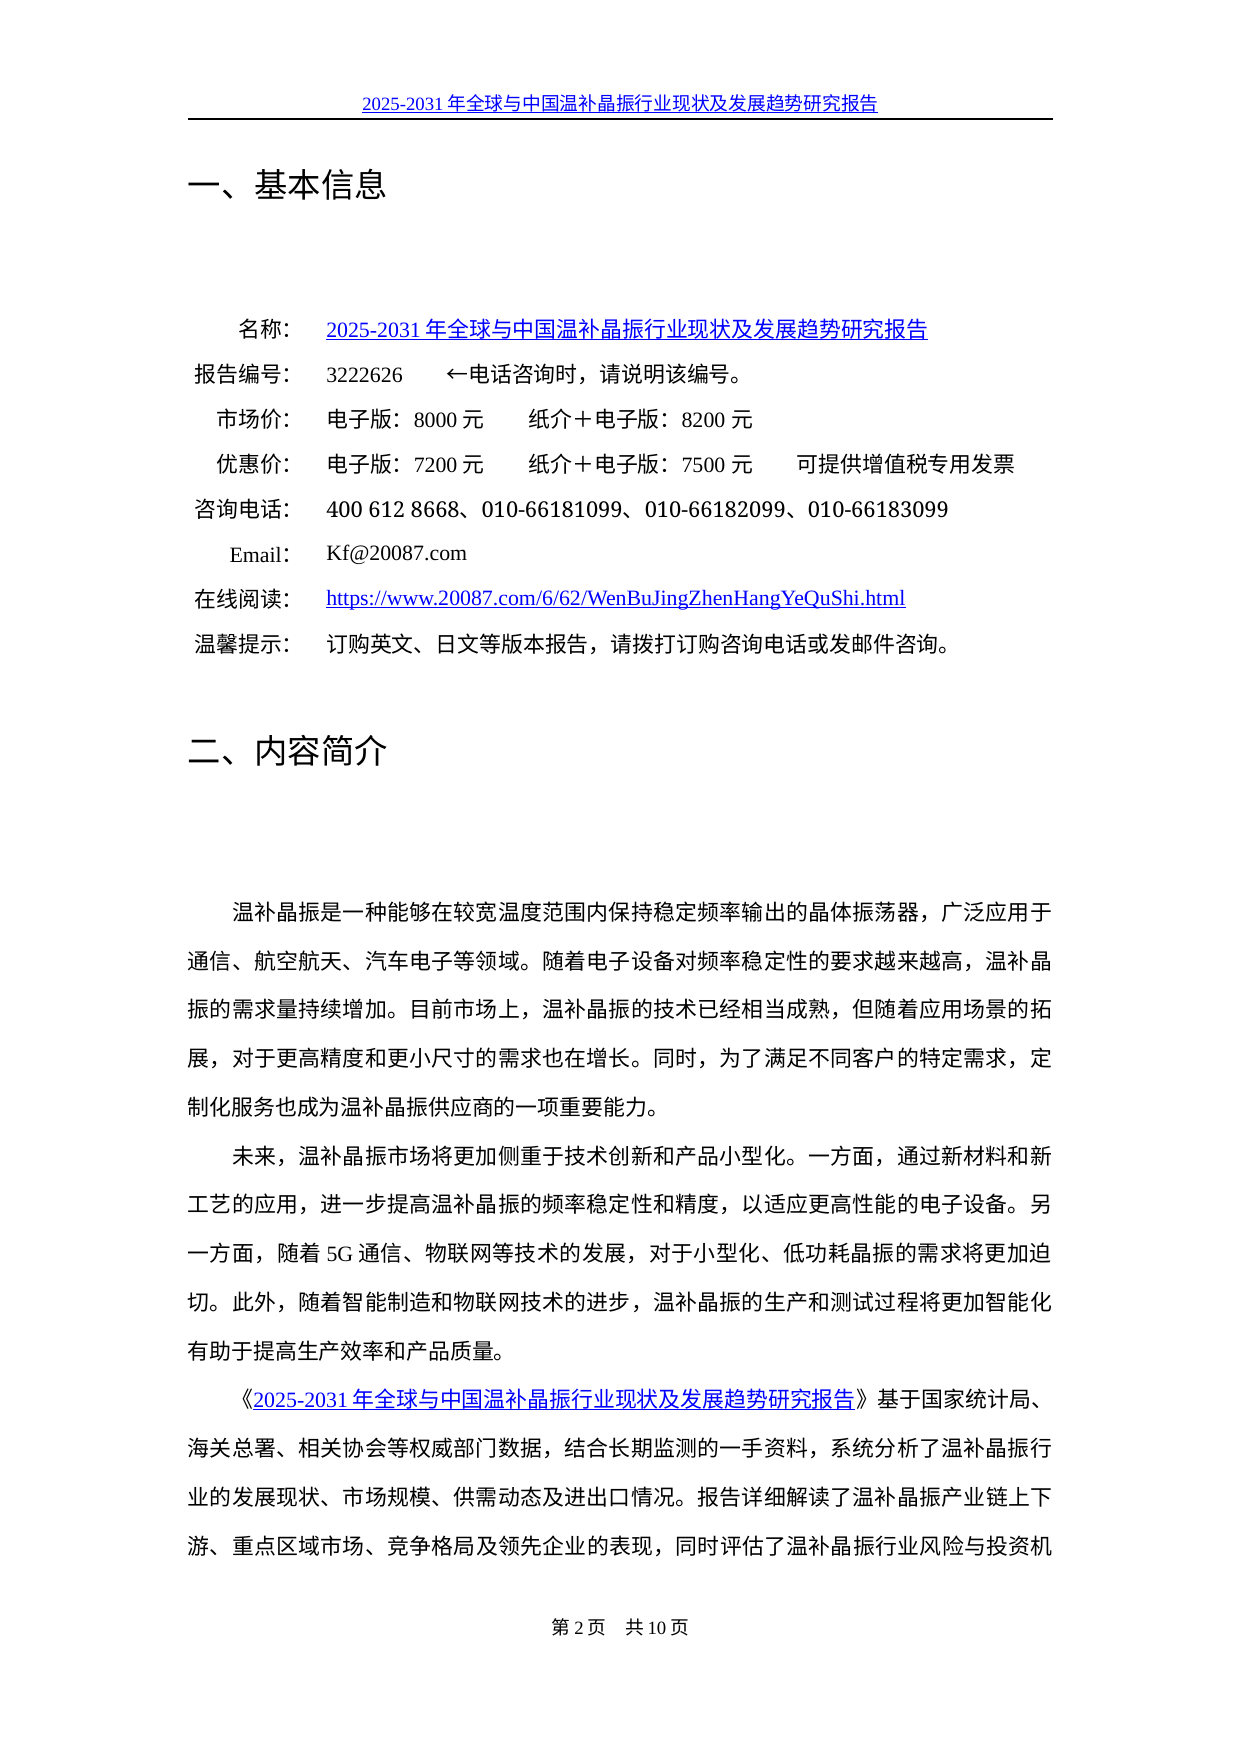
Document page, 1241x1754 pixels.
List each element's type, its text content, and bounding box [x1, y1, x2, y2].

table_header 2025-2031年全球与中国温补晶振行业现状及发展趋势研究报告 [315, 312, 1073, 357]
title 一、基本信息 [187, 150, 1053, 215]
table_cell 400 612 8668、010-66181099、010-66182099、010-66183099 [315, 492, 1073, 537]
table_cell 电子版：7200 元 纸介＋电子版：7500 元 可提供增值税专用发票 [315, 447, 1073, 492]
table_cell [315, 582, 1073, 627]
table_cell 温馨提示： [167, 627, 315, 672]
table_cell Email： [167, 537, 315, 582]
table_cell 在线阅读： [167, 582, 315, 627]
table_cell 报告编号： [167, 357, 315, 402]
table_cell Kf@20087.com [315, 537, 1073, 582]
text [187, 894, 1053, 1561]
table_header 名称： [167, 312, 315, 357]
title 二、内容简介 [187, 717, 1053, 782]
table_cell 优惠价： [167, 447, 315, 492]
table_cell 咨询电话： [167, 492, 315, 537]
table_cell 市场价： [167, 402, 315, 447]
table_cell 订购英文、日文等版本报告，请拨打订购咨询电话或发邮件咨询。 [315, 627, 1073, 672]
table_cell 电子版：8000 元 纸介＋电子版：8200 元 [315, 402, 1073, 447]
table_cell 3222626 ←电话咨询时，请说明该编号。 [315, 357, 1073, 402]
